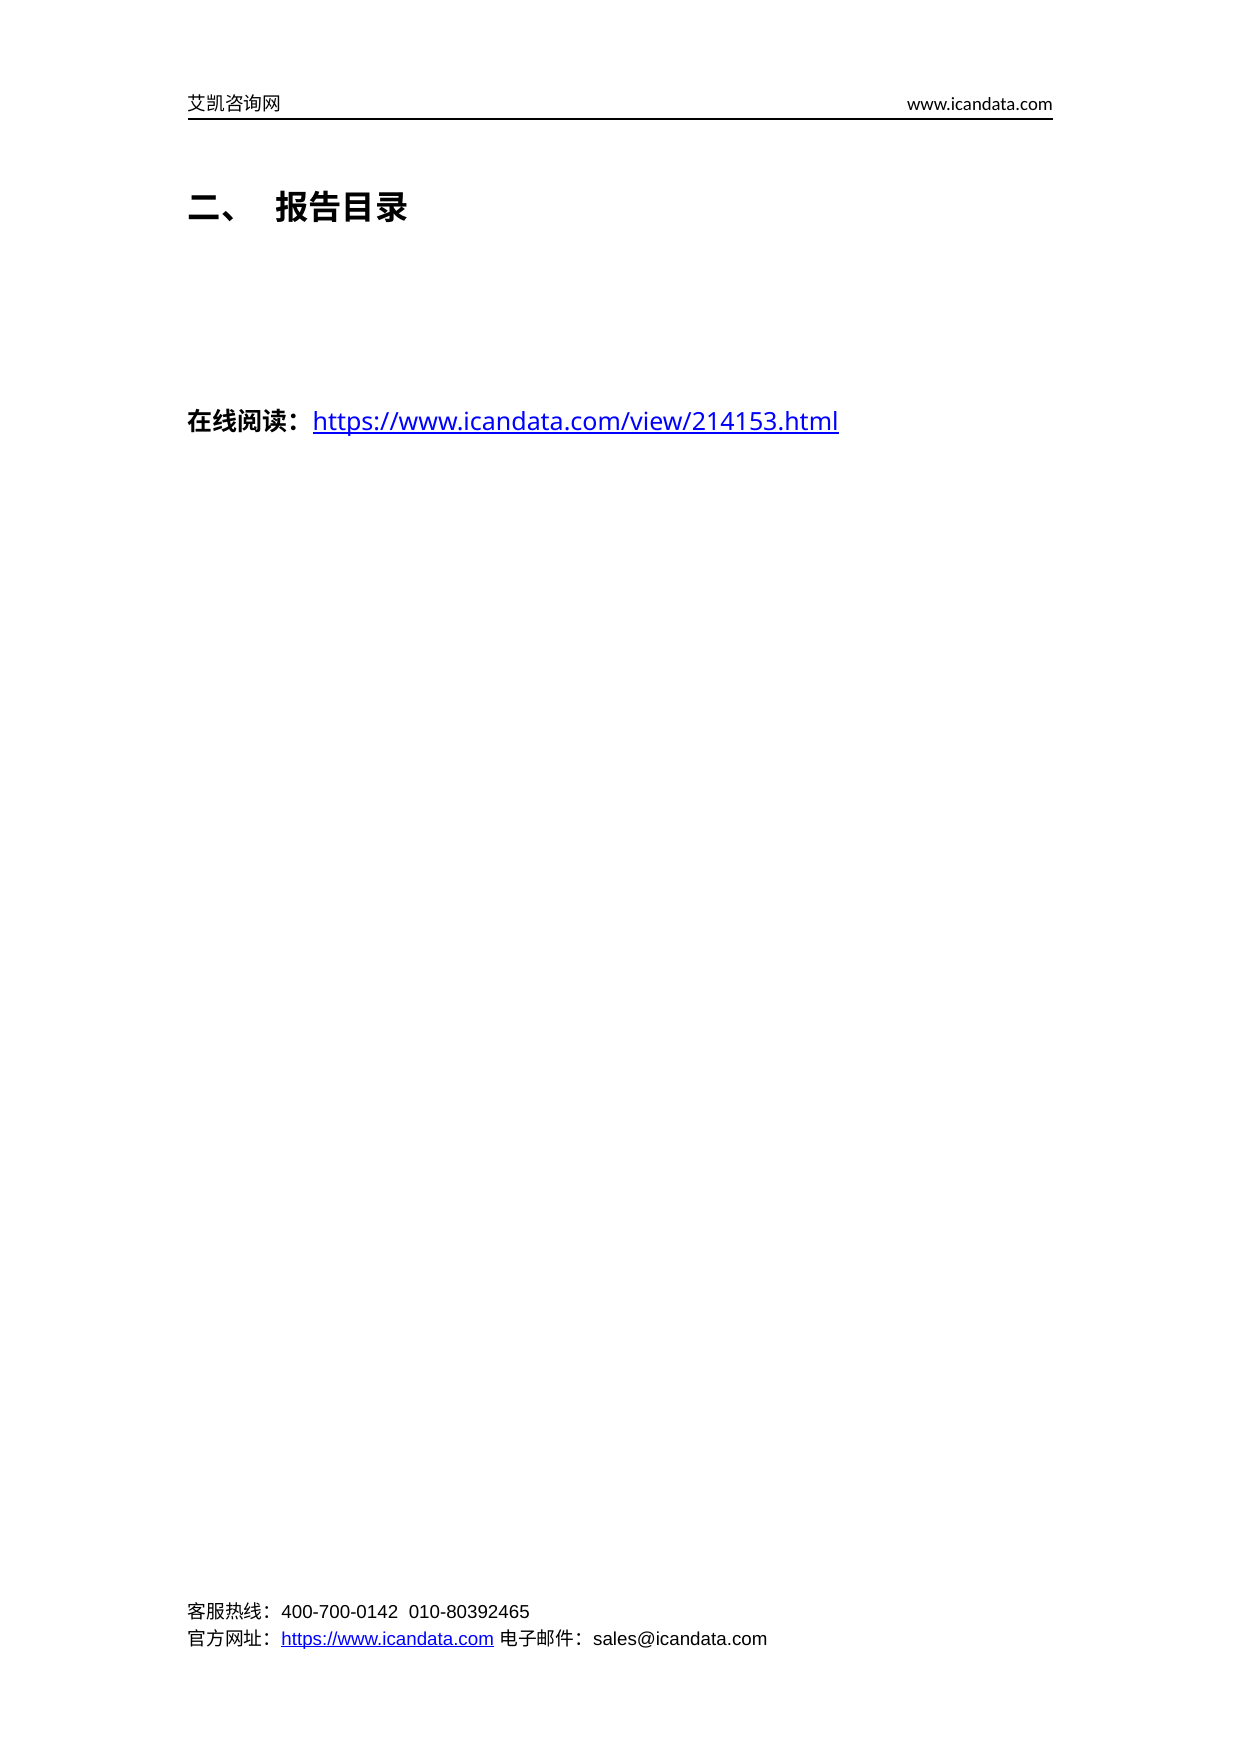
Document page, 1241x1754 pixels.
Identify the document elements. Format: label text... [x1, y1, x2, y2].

subtitle 报告目录 [187, 172, 1053, 237]
text 在线阅读：https://www.icandata.com/view/214153.html [187, 387, 1053, 452]
